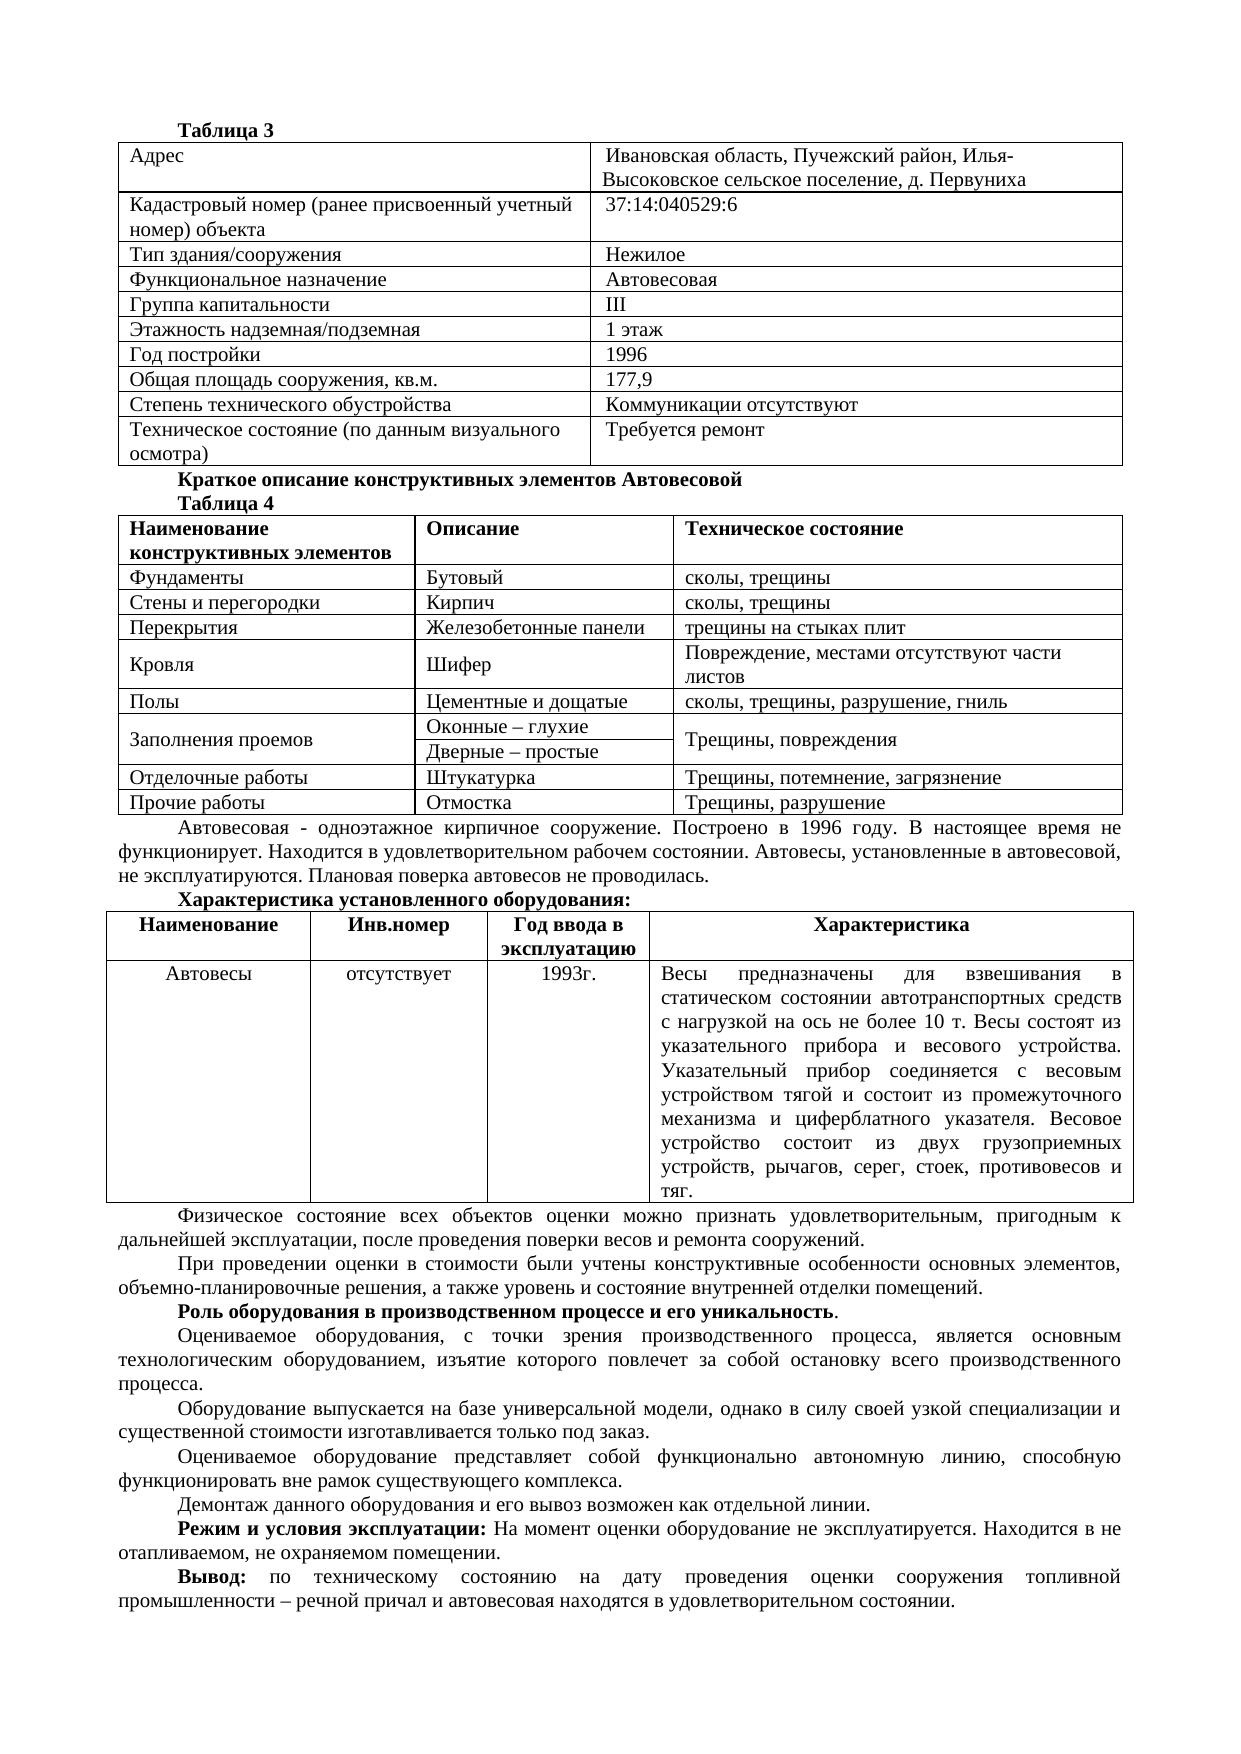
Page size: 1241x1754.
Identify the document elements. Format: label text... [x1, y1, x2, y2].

table_cell Повреждение, местами отсутствуют части листов [674, 640, 1122, 688]
table_cell Тип здания/сооружения [119, 242, 590, 266]
text Автовесовая - одноэтажное кирпичное сооружение. Построено в 1996 году. В настоящее время не функционирует. Находится в удовлетворительном рабочем состоянии. Автовесы, установленные в автовесовой, не эксплуатируются. Плановая поверка автовесов не проводилась. [118, 815, 1122, 887]
table_cell Автовесы [107, 961, 310, 1202]
text Оборудование выпускается на базе универсальной модели, однако в силу своей узкой специализации и существенной стоимости изготавливается только под заказ. [118, 1395, 1122, 1443]
table_cell 37:14:040529:6 [591, 193, 1122, 241]
table_header Адрес [119, 143, 590, 191]
table_cell Кровля [119, 640, 414, 688]
text Демонтаж данного оборудования и его вывоз возможен как отдельной линии. [118, 1492, 1122, 1516]
table_cell 1996 [591, 342, 1122, 366]
table_cell Дверные – простые [416, 740, 673, 763]
table_cell сколы, трещины [674, 565, 1122, 589]
table_cell Общая площадь сооружения, кв.м. [119, 367, 590, 391]
table_cell Трещины, разрушение [674, 790, 1122, 814]
table_cell Заполнения проемов [119, 714, 414, 763]
table_cell Группа капитальности [119, 292, 590, 316]
text При проведении оценки в стоимости были учтены конструктивные особенности основных элементов, объемно-планировочные решения, а также уровень и состояние внутренней отделки помещений. [118, 1251, 1122, 1299]
table_header Год ввода в эксплуатацию [488, 912, 649, 960]
table_cell Автовесовая [591, 267, 1122, 291]
table_cell Кирпич [416, 590, 673, 614]
table_header Техническое состояние [674, 516, 1122, 564]
table_cell сколы, трещины [674, 590, 1122, 614]
table_cell Коммуникации отсутствуют [591, 392, 1122, 416]
text Характеристика установленного оборудования: [118, 887, 1122, 911]
table_header Наименование [107, 912, 310, 960]
table_cell Шифер [416, 640, 673, 688]
table_cell Прочие работы [119, 790, 414, 814]
table_cell 1 этаж [591, 317, 1122, 341]
text Оцениваемое оборудования, с точки зрения производственного процесса, является основным технологическим оборудованием, изъятие которого повлечет за собой остановку всего производственного процесса. [118, 1323, 1122, 1395]
table_cell Фундаменты [119, 565, 414, 589]
table_cell Стены и перегородки [119, 590, 414, 614]
table_cell Цементные и дощатые [416, 689, 673, 713]
text Таблица 3 [118, 118, 1122, 142]
table_cell Трещины, повреждения [674, 714, 1122, 763]
table_cell III [591, 292, 1122, 316]
table_cell сколы, трещины, разрушение, гниль [674, 689, 1122, 713]
table_cell Требуется ремонт [591, 417, 1122, 465]
table_header Инв.номер [311, 912, 487, 960]
table_cell Отделочные работы [119, 765, 414, 789]
table_cell отсутствует [311, 961, 487, 1202]
table_header Описание [416, 516, 673, 564]
text Краткое описание конструктивных элементов Автовесовой [118, 466, 1122, 491]
text Роль оборудования в производственном процессе и его уникальность. [118, 1299, 1122, 1323]
table_cell трещины на стыках плит [674, 615, 1122, 639]
table_cell Перекрытия [119, 615, 414, 639]
table_cell Оконные – глухие [416, 714, 673, 738]
table_cell Степень технического обустройства [119, 392, 590, 416]
table_cell Весы предназначены для взвешивания в статическом состоянии автотранспортных средств с нагрузкой на ось не более 10 т. Весы состоят из указательного прибора и весового устройства. Указательный прибор соединяется с весовым устройством тягой и состоит из промежуточного механизма и циферблатного указателя. Весовое устройство состоит из двух грузоприемных устройств, рычагов, серег, стоек, противовесов и тяг. [650, 961, 1133, 1202]
table_cell Этажность надземная/подземная [119, 317, 590, 341]
table_cell 1993г. [488, 961, 649, 1202]
table_cell Бутовый [416, 565, 673, 589]
text Режим и условия эксплуатации: На момент оценки оборудование не эксплуатируется. Находится в не отапливаемом, не охраняемом помещении. [118, 1516, 1122, 1564]
table_header Ивановская область, Пучежский район, Илья-Высоковское сельское поселение, д. Первуниха [591, 143, 1122, 191]
text Вывод: по техническому состоянию на дату проведения оценки сооружения топливной промышленности – речной причал и автовесовая находятся в удовлетворительном состоянии. [118, 1564, 1122, 1612]
table_header Наименование конструктивных элементов [119, 516, 414, 564]
text Физическое состояние всех объектов оценки можно признать удовлетворительным, пригодным к дальнейшей эксплуатации, после проведения поверки весов и ремонта сооружений. [118, 1203, 1122, 1251]
table_cell Штукатурка [416, 765, 673, 789]
table_cell Нежилое [591, 242, 1122, 266]
text Оцениваемое оборудование представляет собой функционально автономную линию, способную функционировать вне рамок существующего комплекса. [118, 1443, 1122, 1492]
table_cell Железобетонные панели [416, 615, 673, 639]
table_cell 177,9 [591, 367, 1122, 391]
table_cell Функциональное назначение [119, 267, 590, 291]
table_cell Трещины, потемнение, загрязнение [674, 765, 1122, 789]
table_cell Отмостка [416, 790, 673, 814]
table_cell Полы [119, 689, 414, 713]
text Таблица 4 [118, 491, 1122, 514]
table_cell Кадастровый номер (ранее присвоенный учетный номер) объекта [119, 193, 590, 241]
table_cell Техническое состояние (по данным визуального осмотра) [119, 417, 590, 465]
table_header Характеристика [650, 912, 1133, 960]
table_cell Год постройки [119, 342, 590, 366]
